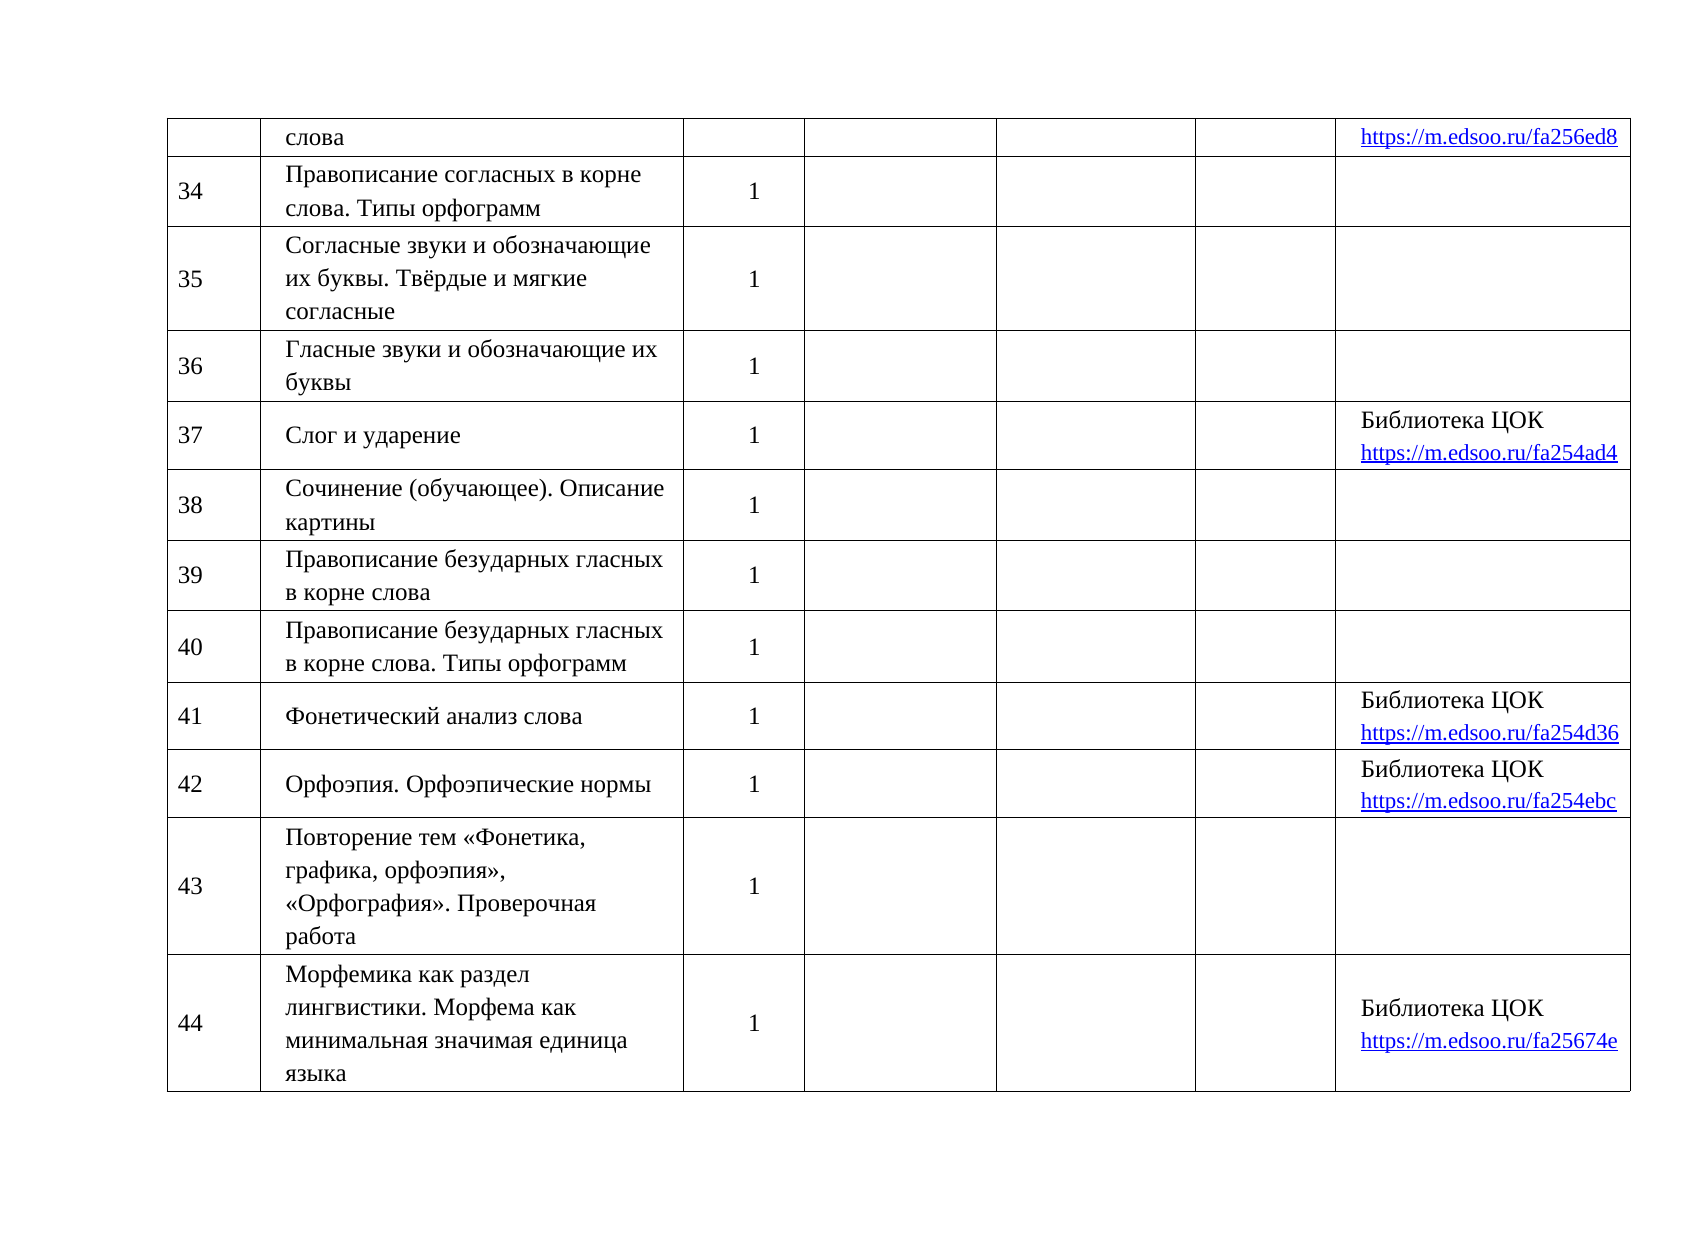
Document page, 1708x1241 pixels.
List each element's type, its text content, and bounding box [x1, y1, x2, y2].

table_cell [1196, 227, 1335, 330]
table_cell [997, 227, 1195, 330]
table_cell [997, 750, 1195, 817]
table_cell 35 [168, 227, 260, 330]
table_cell [1336, 227, 1630, 330]
table_cell 1 [684, 157, 804, 226]
table_cell [1196, 541, 1335, 610]
table_cell [1196, 818, 1335, 954]
table_cell [997, 470, 1195, 540]
table_cell [1196, 402, 1335, 469]
table_cell [805, 818, 996, 954]
table_header https://m.edsoo.ru/fa256ed8 [1336, 119, 1630, 156]
table_cell [997, 818, 1195, 954]
table_cell 37 [168, 402, 260, 469]
table_cell [805, 611, 996, 681]
table_cell 42 [168, 750, 260, 817]
table_cell Правописание безударных гласных в корне слова. Типы орфограмм [261, 611, 683, 681]
table_cell [805, 402, 996, 469]
table_header [168, 119, 260, 156]
table_cell Библиотека ЦОК https://m.edsoo.ru/fa254d36 [1336, 683, 1630, 749]
table_cell 36 [168, 331, 260, 401]
table_cell [997, 611, 1195, 681]
table_cell [805, 683, 996, 749]
table_cell [1336, 541, 1630, 610]
table_cell [997, 683, 1195, 749]
table_cell 1 [684, 402, 804, 469]
table_cell [805, 227, 996, 330]
table_cell 1 [684, 227, 804, 330]
table_cell 43 [168, 818, 260, 954]
table_cell 1 [684, 750, 804, 817]
table_cell Правописание безударных гласных в корне слова [261, 541, 683, 610]
table_cell 1 [684, 541, 804, 610]
table_cell 40 [168, 611, 260, 681]
table_cell [997, 955, 1195, 1091]
table_cell [997, 331, 1195, 401]
table_cell Слог и ударение [261, 402, 683, 469]
table_cell [805, 157, 996, 226]
table_cell [805, 750, 996, 817]
table_header [1196, 119, 1335, 156]
table_cell [997, 402, 1195, 469]
table_cell [805, 955, 996, 1091]
table_cell Правописание согласных в корне слова. Типы орфограмм [261, 157, 683, 226]
table_cell [1336, 818, 1630, 954]
table_cell [1196, 750, 1335, 817]
table_cell 44 [168, 955, 260, 1091]
table_cell Фонетический анализ слова [261, 683, 683, 749]
table_cell 41 [168, 683, 260, 749]
table_cell 39 [168, 541, 260, 610]
table_cell Повторение тем «Фонетика, графика, орфоэпия», «Орфография». Проверочная работа [261, 818, 683, 954]
table_cell [1196, 331, 1335, 401]
table_cell Библиотека ЦОК https://m.edsoo.ru/fa25674e [1336, 955, 1630, 1091]
table_cell [1336, 157, 1630, 226]
table_cell [805, 541, 996, 610]
table_cell [1196, 683, 1335, 749]
table_cell Морфемика как раздел лингвистики. Морфема как минимальная значимая единица языка [261, 955, 683, 1091]
table_cell Сочинение (обучающее). Описание картины [261, 470, 683, 540]
table_cell [805, 470, 996, 540]
table_header [684, 119, 804, 156]
table_cell 1 [684, 818, 804, 954]
table_cell [1336, 331, 1630, 401]
table_header [805, 119, 996, 156]
table_cell [1336, 611, 1630, 681]
table_cell [805, 331, 996, 401]
table_cell Библиотека ЦОК https://m.edsoo.ru/fa254ebc [1336, 750, 1630, 817]
table_cell [1196, 157, 1335, 226]
table_cell 1 [684, 331, 804, 401]
table_cell [1196, 955, 1335, 1091]
table_cell [1196, 470, 1335, 540]
table_header слова [261, 119, 683, 156]
table_cell Орфоэпия. Орфоэпические нормы [261, 750, 683, 817]
table_cell Библиотека ЦОК https://m.edsoo.ru/fa254ad4 [1336, 402, 1630, 469]
table_cell [997, 157, 1195, 226]
table_cell Гласные звуки и обозначающие их буквы [261, 331, 683, 401]
table_cell 34 [168, 157, 260, 226]
table_header [997, 119, 1195, 156]
table_cell Согласные звуки и обозначающие их буквы. Твёрдые и мягкие согласные [261, 227, 683, 330]
table_cell [1336, 470, 1630, 540]
table_cell 1 [684, 470, 804, 540]
table_cell [997, 541, 1195, 610]
table_cell 1 [684, 611, 804, 681]
table_cell 1 [684, 955, 804, 1091]
table_cell 38 [168, 470, 260, 540]
table_cell 1 [684, 683, 804, 749]
table_cell [1196, 611, 1335, 681]
